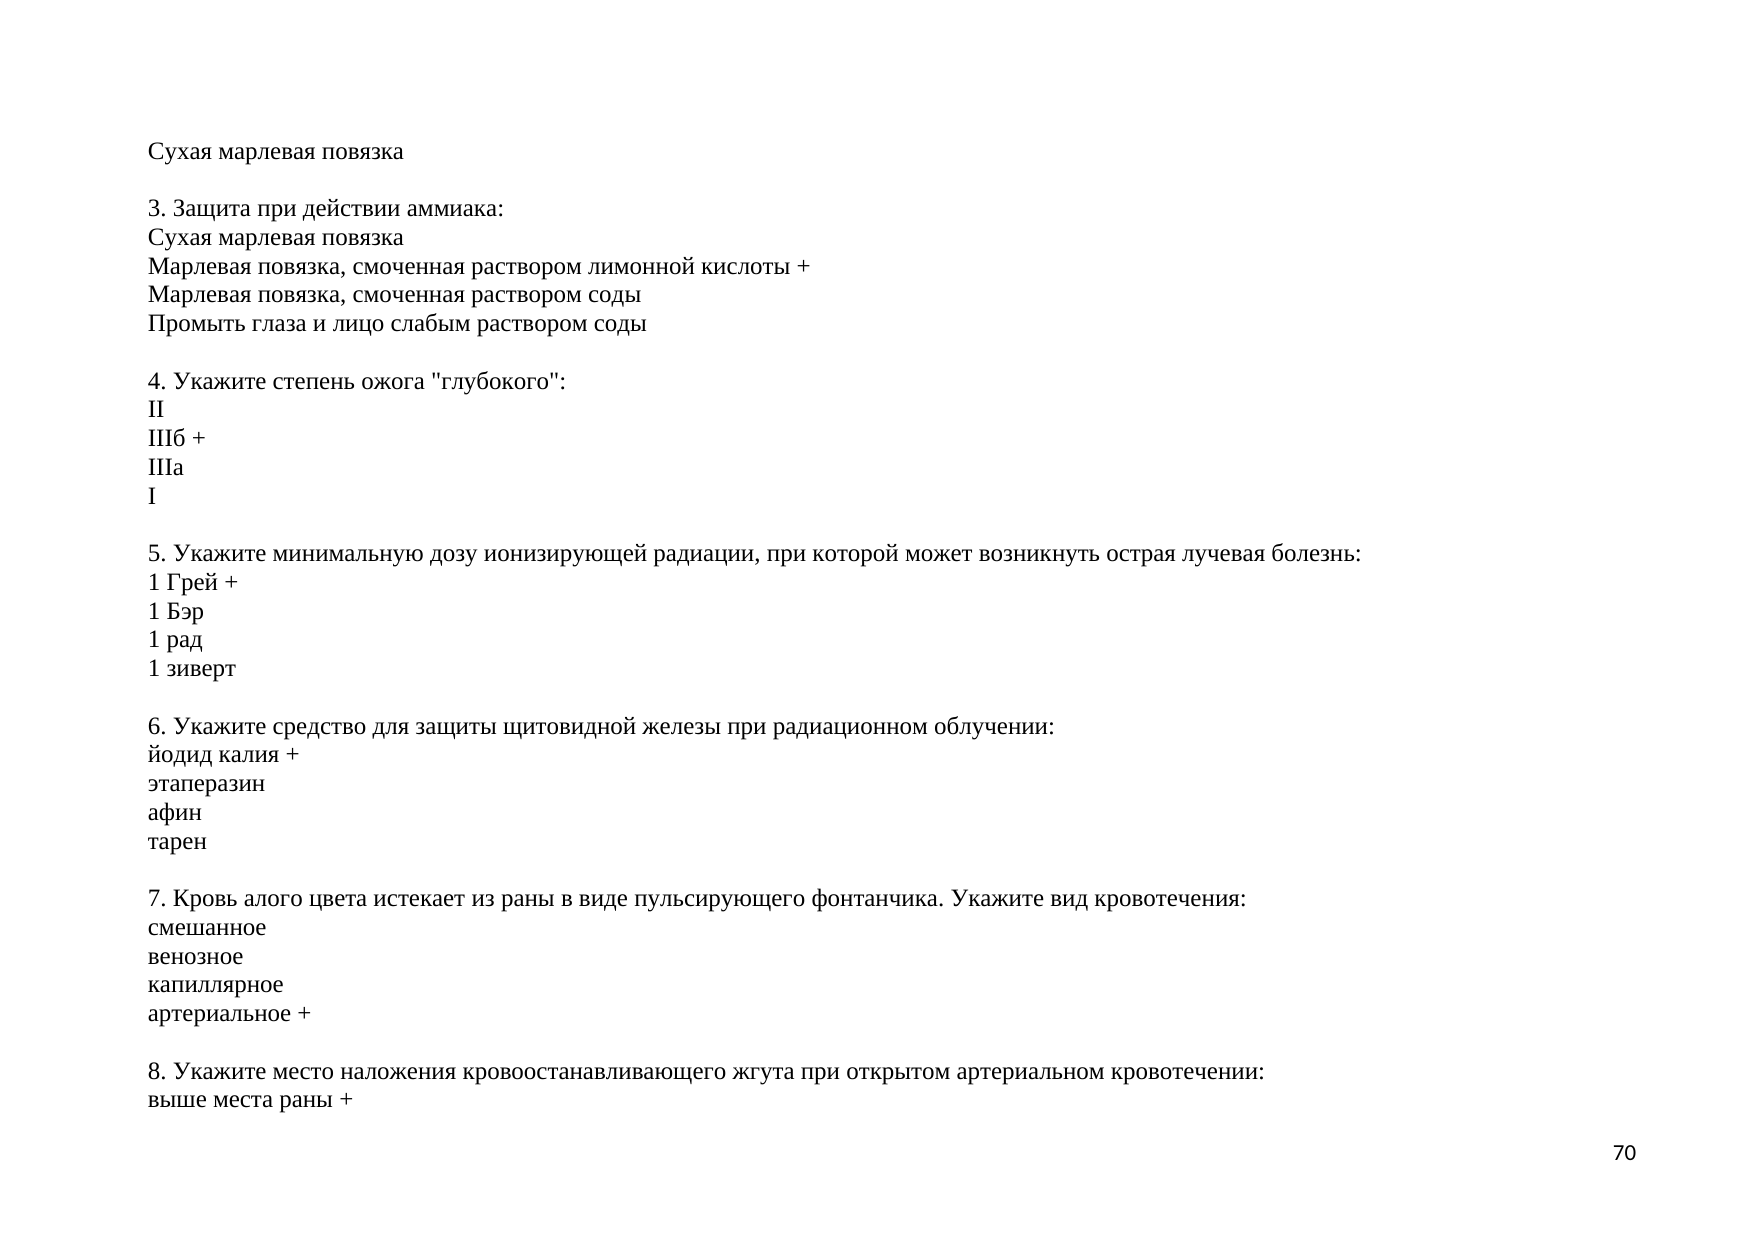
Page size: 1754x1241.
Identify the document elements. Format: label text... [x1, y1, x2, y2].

text 6. Укажите средство для защиты щитовидной железы при радиационном облучении: [148, 711, 1636, 739]
text Сухая марлевая повязка [148, 222, 1636, 251]
text смешанное [148, 912, 1636, 941]
text Сухая марлевая повязка [148, 136, 1636, 164]
text IIIа [148, 452, 1636, 481]
text афин [148, 797, 1636, 826]
text йодид калия + [148, 739, 1636, 768]
text IIIб + [148, 423, 1636, 452]
text венозное [148, 941, 1636, 969]
text этаперазин [148, 768, 1636, 797]
text 1 рад [148, 624, 1636, 653]
text артериальное + [148, 998, 1636, 1027]
text Марлевая повязка, смоченная раствором лимонной кислоты + [148, 251, 1636, 279]
text капиллярное [148, 969, 1636, 998]
text 7. Кровь алого цвета истекает из раны в виде пульсирующего фонтанчика. Укажите вид кровотечения: [148, 883, 1636, 912]
text выше места раны + [148, 1084, 1636, 1113]
text 1 Бэр [148, 596, 1636, 624]
text Промыть глаза и лицо слабым раствором соды [148, 308, 1636, 337]
text 8. Укажите место наложения кровоостанавливающего жгута при открытом артериальном кровотечении: [148, 1056, 1636, 1084]
text тарен [148, 826, 1636, 854]
text 1 Грей + [148, 567, 1636, 596]
text 1 зиверт [148, 653, 1636, 682]
text II [148, 394, 1636, 423]
text 3. Защита при действии аммиака: [148, 193, 1636, 222]
text Марлевая повязка, смоченная раствором соды [148, 279, 1636, 308]
text 4. Укажите степень ожога "глубокого": [148, 366, 1636, 394]
text 5. Укажите минимальную дозу ионизирующей радиации, при которой может возникнуть острая лучевая болезнь: [148, 538, 1636, 567]
text I [148, 481, 1636, 509]
